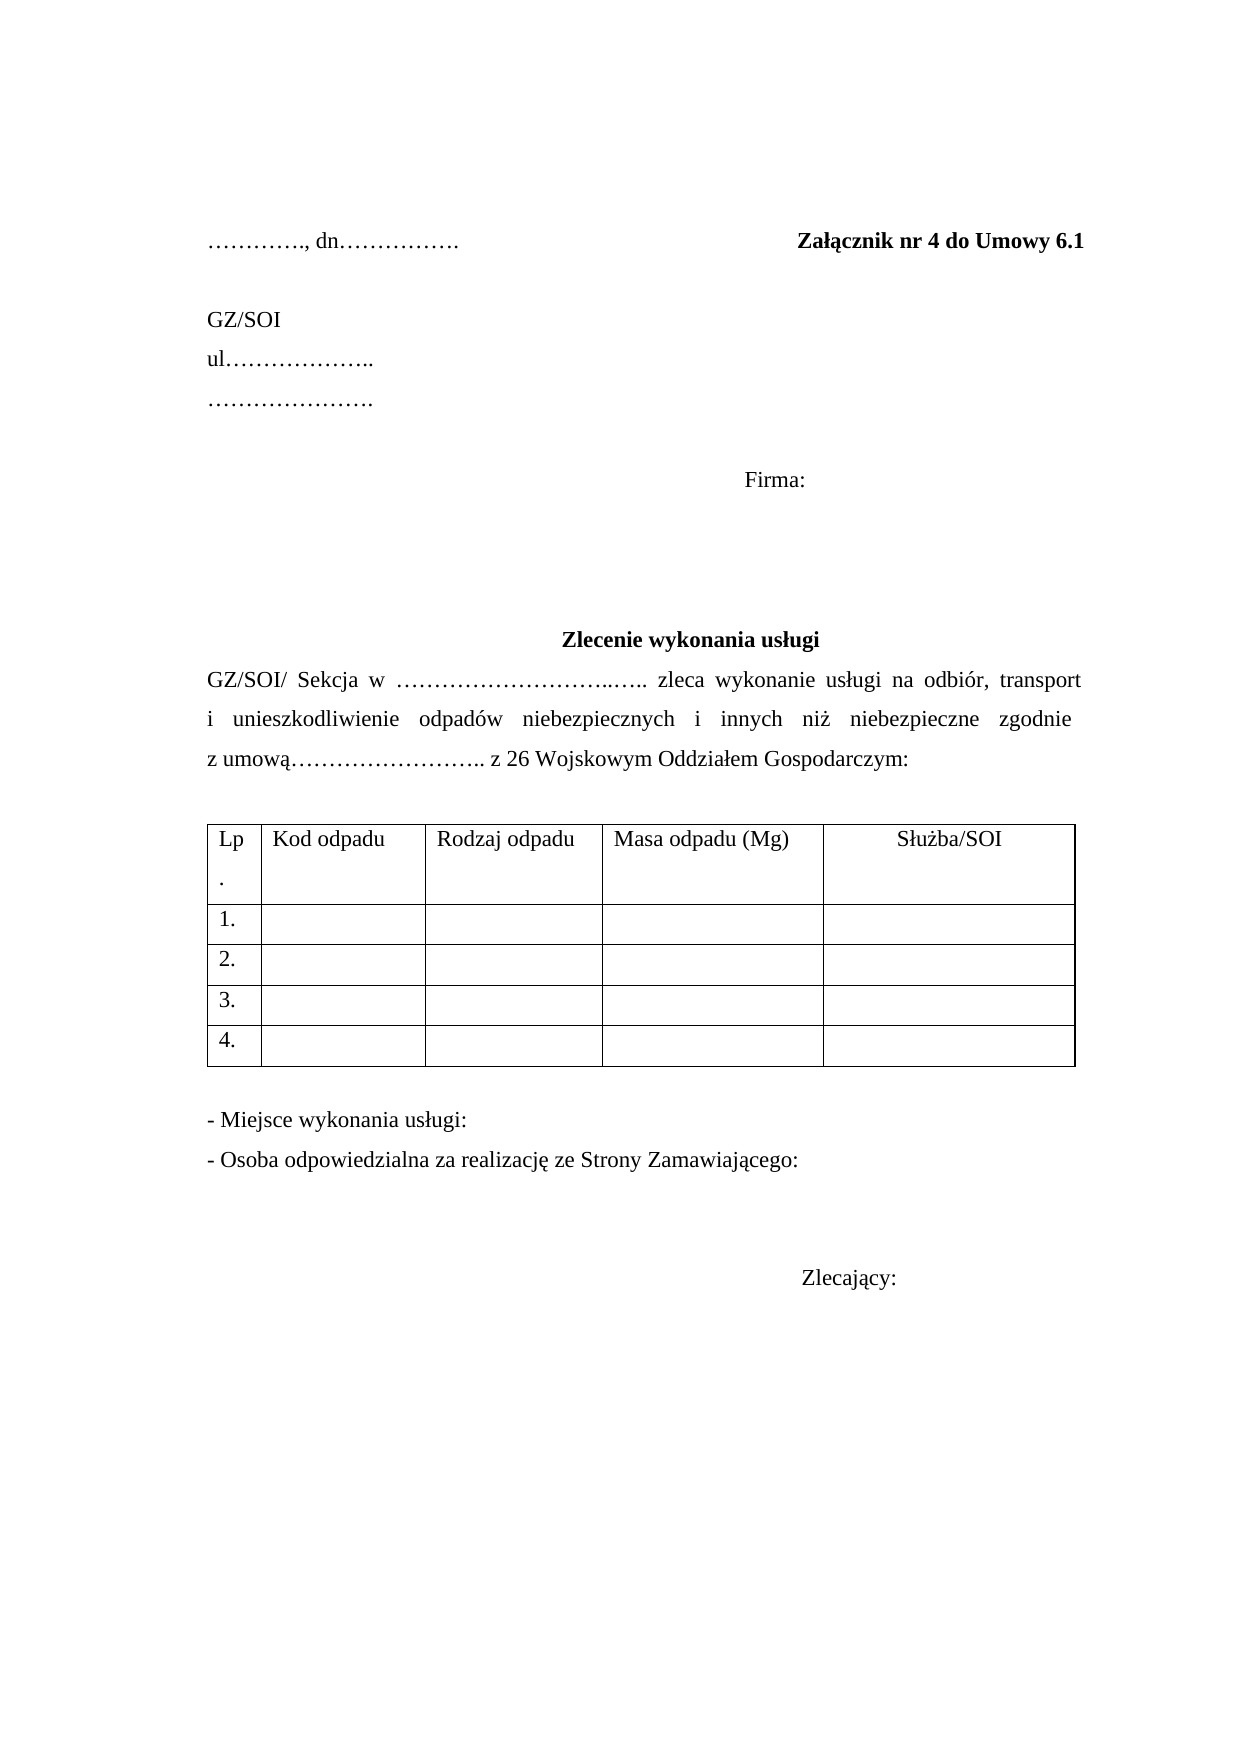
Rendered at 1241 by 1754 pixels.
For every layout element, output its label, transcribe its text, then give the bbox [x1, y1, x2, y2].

text GZ/SOI [207, 306, 1092, 332]
table_cell [262, 905, 425, 944]
table_header Kod odpadu [262, 825, 425, 904]
table_cell [426, 986, 602, 1025]
table_cell [603, 945, 823, 985]
table_cell [426, 905, 602, 944]
text …………., dn……………. Załącznik nr 4 do Umowy 6.1 [207, 227, 1092, 253]
table_cell [603, 1026, 823, 1066]
table_header Masa odpadu (Mg) [603, 825, 823, 904]
table_cell 2. [208, 945, 261, 985]
text Zlecający: [207, 1264, 1092, 1291]
table_cell [603, 905, 823, 944]
table_header Służba/SOI [824, 825, 1074, 904]
table_cell [824, 1026, 1074, 1066]
table_cell [262, 945, 425, 985]
table_header Lp. [208, 825, 261, 904]
table_cell 4. [208, 1026, 261, 1066]
table_cell [262, 986, 425, 1025]
text Firma: [207, 466, 1092, 492]
table_cell [426, 945, 602, 985]
text …………………. [207, 384, 1092, 411]
table_cell [824, 905, 1074, 944]
text - Osoba odpowiedzialna za realizację ze Strony Zamawiającego: [207, 1146, 1092, 1172]
text - Miejsce wykonania usługi: [207, 1106, 1092, 1133]
table_cell [426, 1026, 602, 1066]
text Zlecenie wykonania usługi [207, 626, 1092, 653]
table_cell [603, 986, 823, 1025]
table_cell 3. [208, 986, 261, 1025]
text GZ/SOI/ Sekcja w ………………………..….. zleca wykonanie usługi na odbiór, transport i unieszkodliwienie odpadów niebezpiecznych i innych niż niebezpieczne zgodnie z umową…………………….. z 26 Wojskowym Oddziałem Gospodarczym: [207, 666, 1092, 771]
table_cell [824, 986, 1074, 1025]
table_header Rodzaj odpadu [426, 825, 602, 904]
table_cell [824, 945, 1074, 985]
text ul……………….. [207, 345, 1092, 371]
table_cell 1. [208, 905, 261, 944]
table_cell [262, 1026, 425, 1066]
